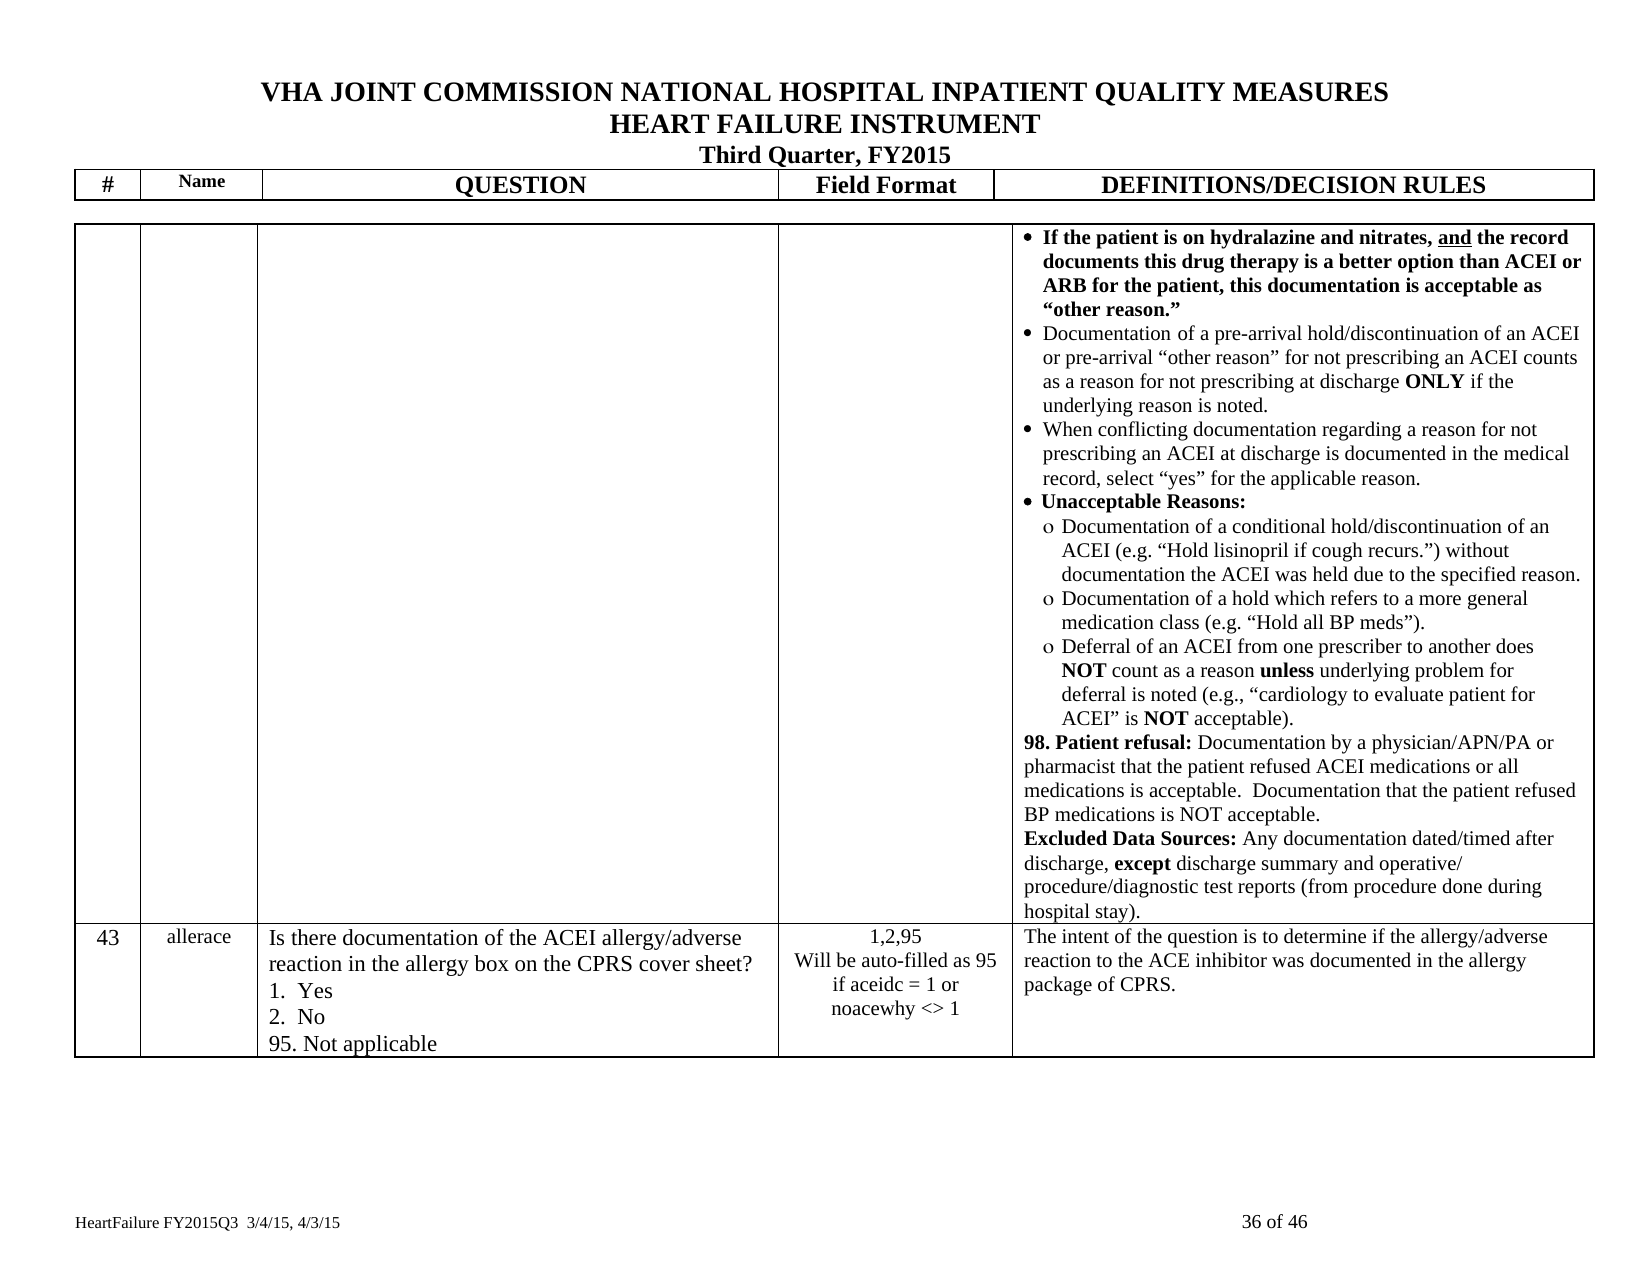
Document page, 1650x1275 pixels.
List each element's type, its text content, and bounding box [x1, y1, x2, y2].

table_cell [258, 225, 778, 923]
table_cell 43 [76, 924, 140, 1056]
table_cell [76, 225, 140, 923]
table_cell 1,2,95 Will be auto-filled as 95 if aceidc = 1 or noacewhy <> 1 [779, 924, 1012, 1056]
table_cell The intent of the question is to determine if the allergy/adverse reaction to the ACE inhibitor was documented in the allergy package of CPRS. [1013, 924, 1593, 1056]
table_cell If the patient is on hydralazine and nitrates, and the record documents this drug therapy is a better option than ACEI or ARB for the patient, this documentation is acceptable as “other reason.” Documentation of a pre-arrival hold/discontinuation of an ACEI or pre-arrival “other reason” for not prescribing an ACEI counts as a reason for not prescribing at discharge ONLY if the underlying reason is noted. When conflicting documentation regarding a reason for not prescribing an ACEI at discharge is documented in the medical record, select “yes” for the applicable reason. Unacceptable Reasons: Documentation of a conditional hold/discontinuation of an ACEI (e.g. “Hold lisinopril if cough recurs.”) without documentation the ACEI was held due to the specified reason. Documentation of a hold which refers to a more general medication class (e.g. “Hold all BP meds”). Deferral of an ACEI from one prescriber to another does NOT count as a reason unless underlying problem for deferral is noted (e.g., “cardiology to evaluate patient for ACEI” is NOT acceptable). 98. Patient refusal: Documentation by a physician/APN/PA or pharmacist that the patient refused ACEI medications or all medications is acceptable. Documentation that the patient refused BP medications is NOT acceptable. Excluded Data Sources: Any documentation dated/timed after discharge, except discharge summary and operative/ procedure/diagnostic test reports (from procedure done during hospital stay). [1013, 225, 1593, 923]
table_cell [779, 225, 1012, 923]
table_cell [141, 225, 257, 923]
table_cell allerace [141, 924, 257, 1056]
table_cell Is there documentation of the ACEI allergy/adverse reaction in the allergy box on the CPRS cover sheet? 1. Yes 2. No 95. Not applicable [258, 924, 778, 1056]
